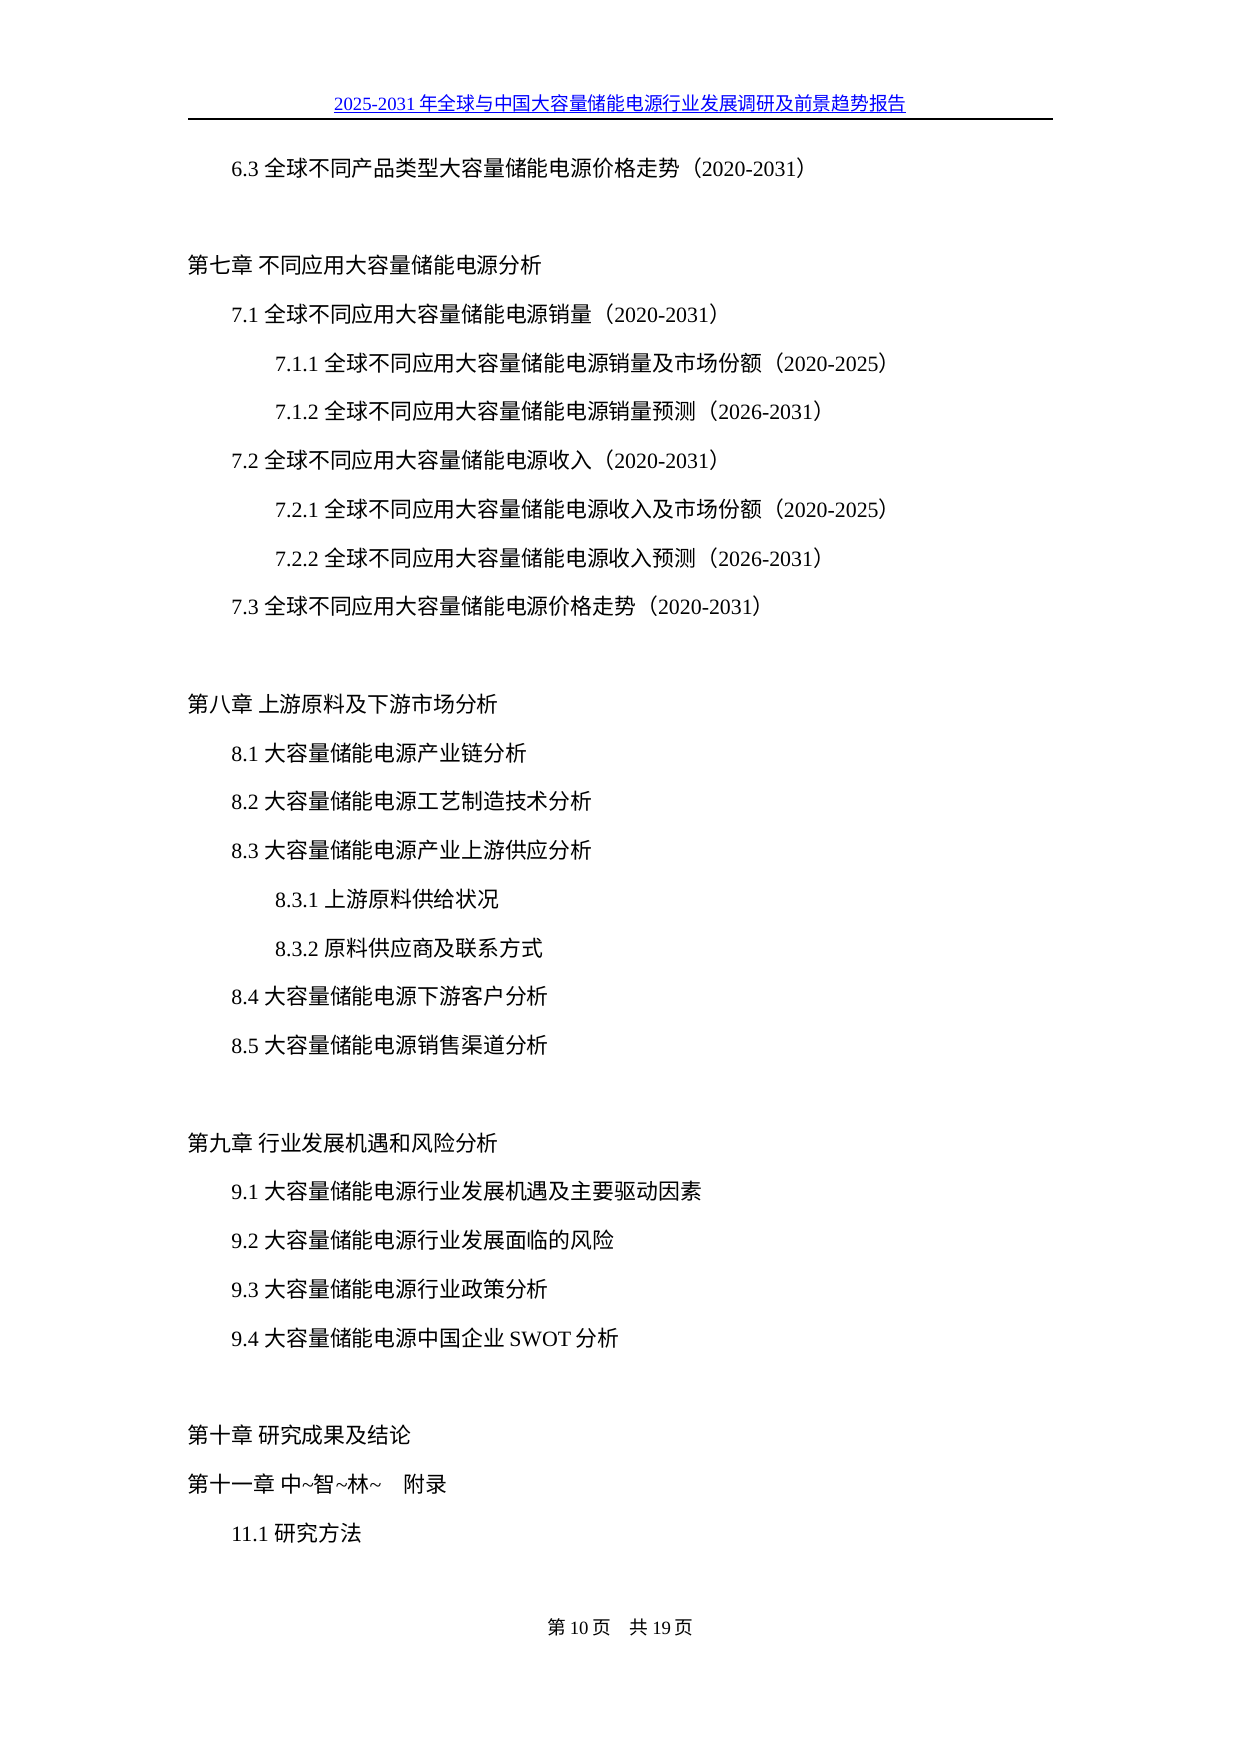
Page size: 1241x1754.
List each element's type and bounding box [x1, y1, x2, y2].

text [187, 150, 1053, 1548]
